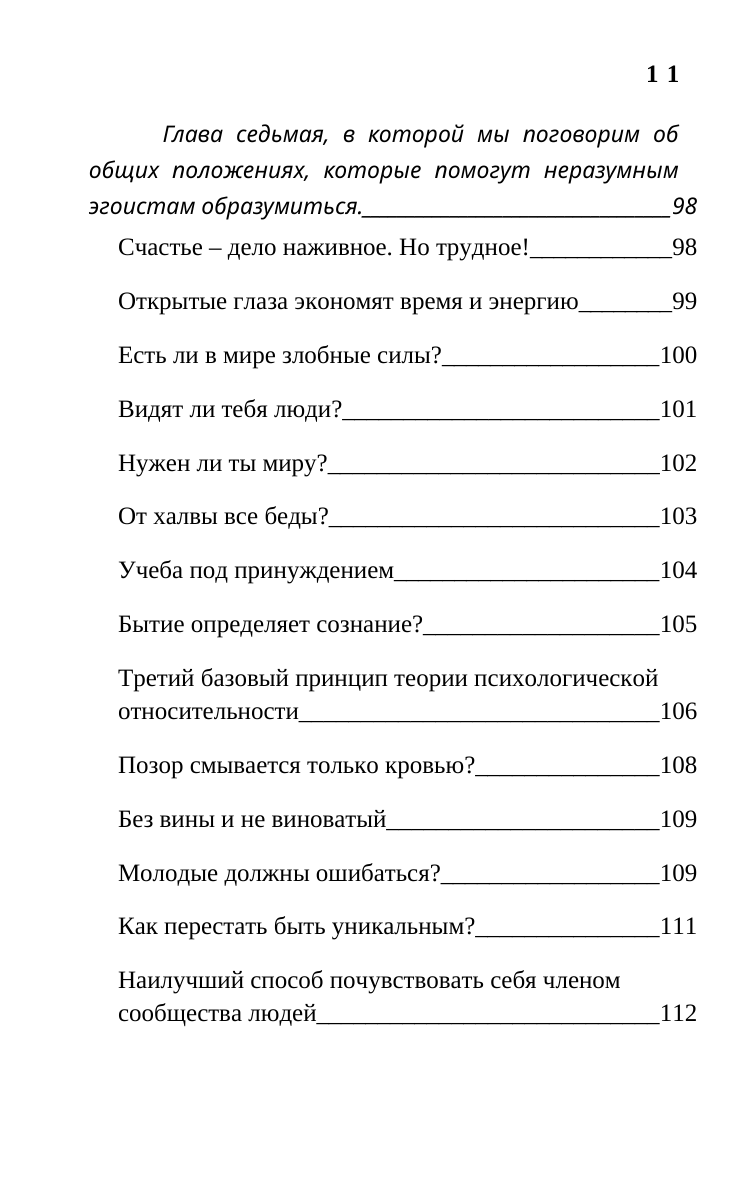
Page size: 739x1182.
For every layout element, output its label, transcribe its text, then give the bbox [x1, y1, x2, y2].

text Видят ли тебя люди? 101 [118, 394, 679, 422]
text Бытие определяет сознание? 105 [118, 609, 679, 638]
text Третий базовый принцип теории психологической относительности 106 [118, 663, 679, 725]
text Как перестать быть уникальным? 111 [118, 911, 679, 940]
text Без вины и не виноватый 109 [118, 804, 679, 832]
text Позор смывается только кровью? 108 [118, 750, 679, 779]
text Учеба под принуждением 104 [118, 555, 679, 584]
text Есть ли в мире злобные силы? 100 [118, 340, 679, 369]
text Нужен ли ты миру? 102 [118, 448, 679, 476]
text Молодые должны ошибаться? 109 [118, 858, 679, 886]
text Глава седьмая, в которой мы поговорим об общих положениях, которые помогут неразумным эгоистам образумиться. 98 [89, 118, 679, 221]
text От халвы все беды? 103 [118, 501, 679, 530]
text Открытые глаза экономят время и энергию 99 [118, 286, 679, 315]
text Наилучший способ почувствовать себя членом сообщества людей 112 [118, 965, 679, 1027]
text Счастье – дело наживное. Но трудное! 98 [118, 232, 679, 261]
